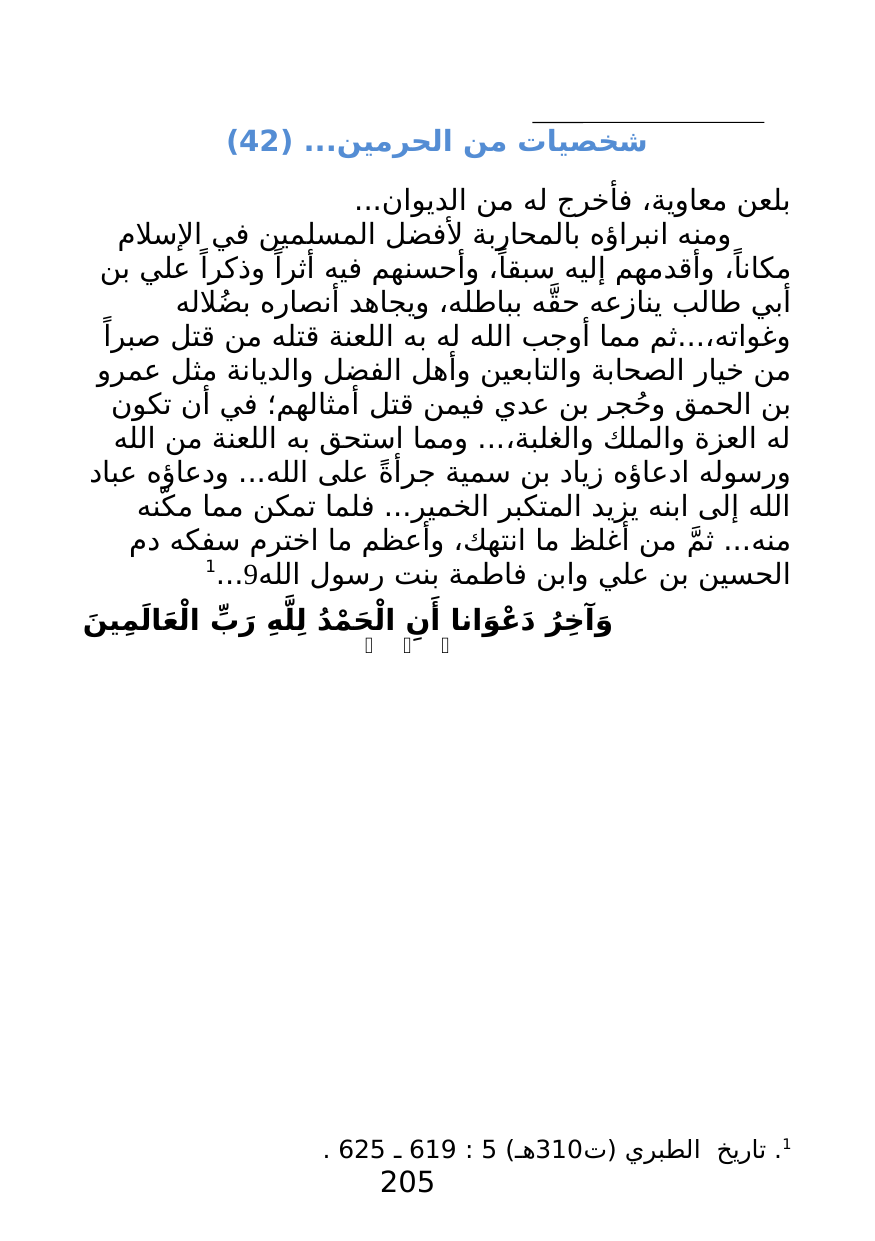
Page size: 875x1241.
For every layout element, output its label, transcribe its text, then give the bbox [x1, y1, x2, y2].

subtitle وَآخِرُ دَعْوَانا أَنِ الْحَمْدُ لِلَّهِ رَبِّ الْعَالَمِينَ [83, 603, 761, 637]
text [83, 183, 791, 217]
text ومنه انبراؤه بالمحاربة لأفضل المسلمين في الإسلام مكاناً، وأقدمهم إليه سبقاً، وأحسنهم فيه أثراً وذكراً علي بن أبي طالب ينازعه حقَّه بباطله، ويجاهد أنصاره بضُلاله وغواته،...ثم مما أوجب الله له به اللعنة قتله من قتل صبراً من خيار الصحابة والتابعين وأهل الفضل والديانة مثل عمرو بن الحمق وحُجر بن عدي فيمن قتل أمثالهم؛ في أن تكون له العزة والملك والغلبة،... ومما استحق به اللعنة من الله ورسوله ادعاؤه زياد بن سمية جرأةً على الله... ودعاؤه عباد الله إلى ابنه يزيد المتكبر الخمير... فلما تمكن مما مكّنه منه... ثمَّ من أغلظ ما انتهك، وأعظم ما اخترم سفكه دم الحسين بن علي وابن فاطمة بنت رسول الله... [83, 217, 791, 591]
